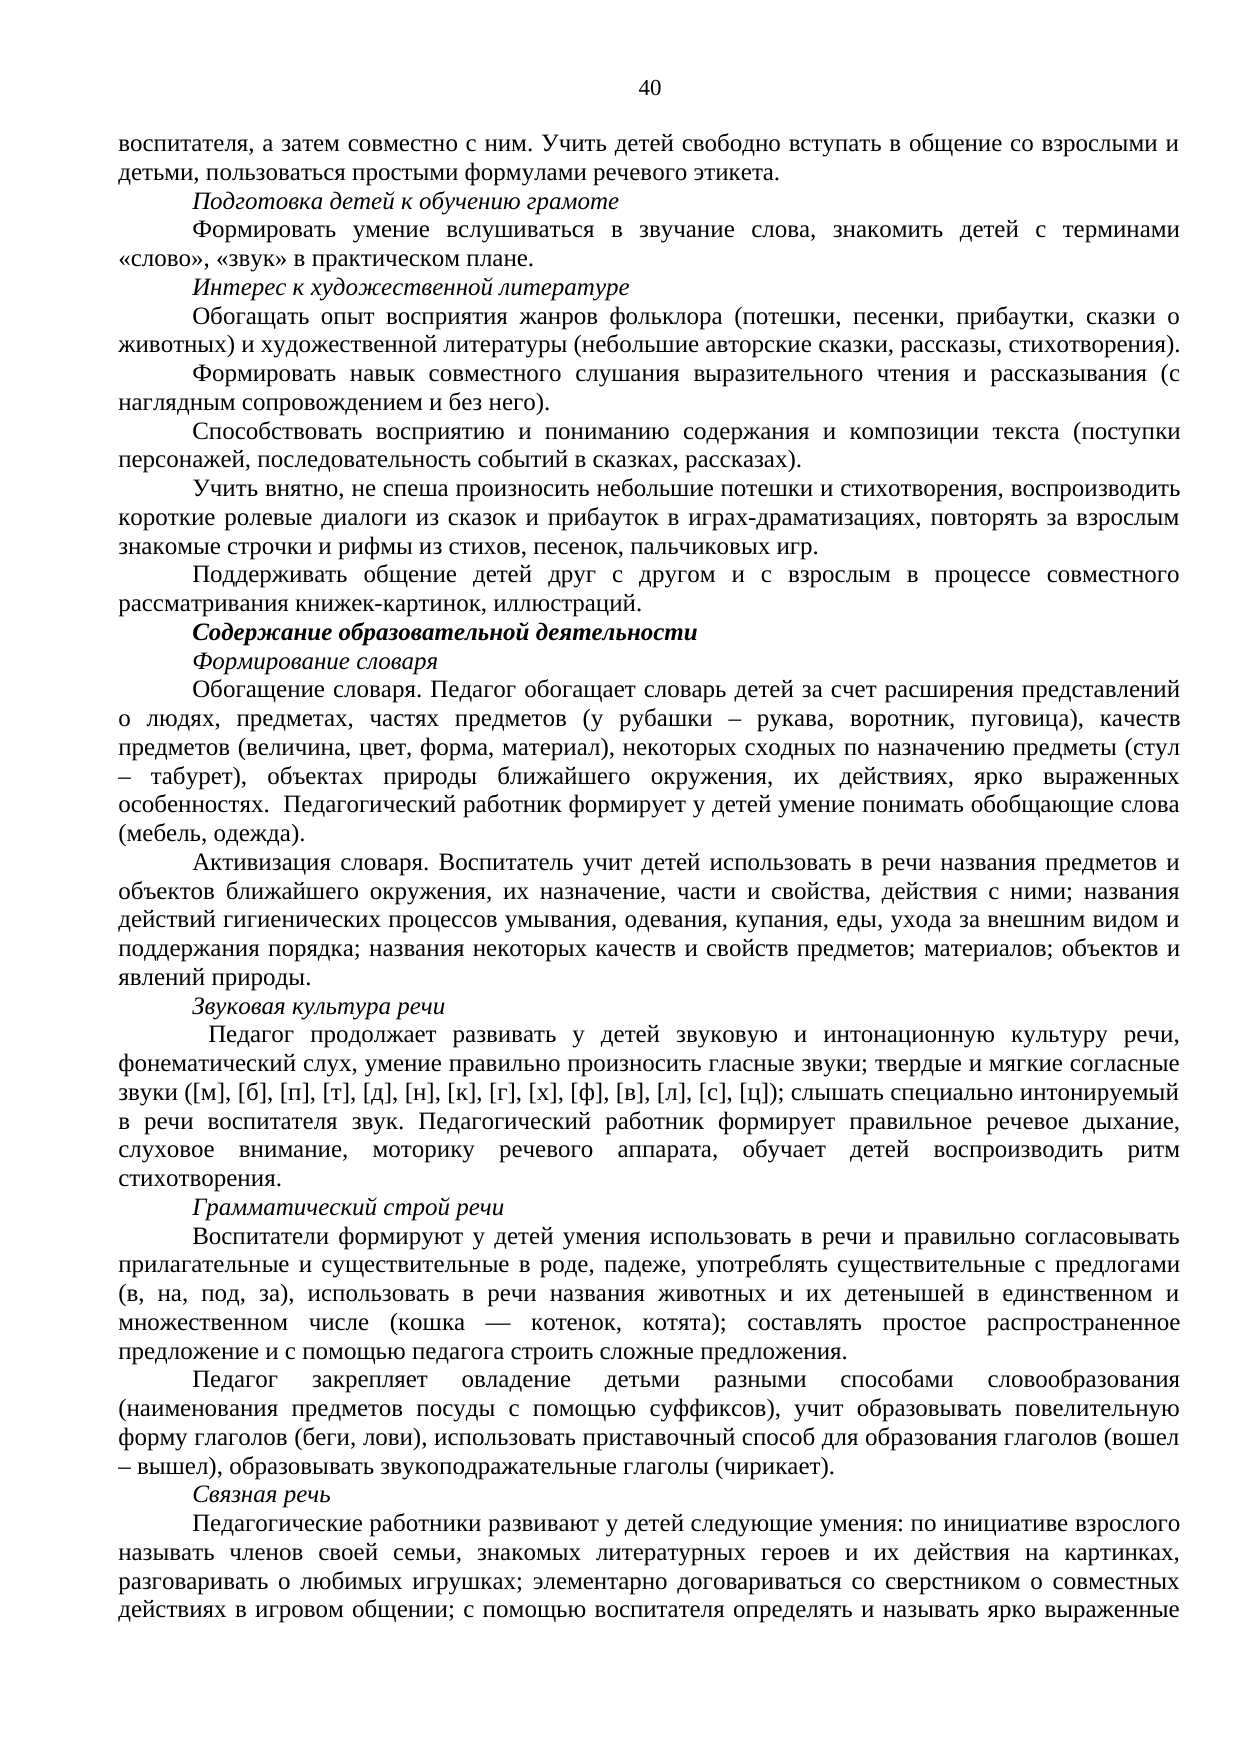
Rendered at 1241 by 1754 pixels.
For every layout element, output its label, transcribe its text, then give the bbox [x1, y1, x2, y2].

text Поддерживать общение детей друг с другом и с взрослым в процессе совместного рассматривания книжек-картинок, иллюстраций. [118, 559, 1181, 617]
text Учить внятно, не спеша произносить небольшие потешки и стихотворения, воспроизводить короткие ролевые диалоги из сказок и прибауток в играх-драматизациях, повторять за взрослым знакомые строчки и рифмы из стихов, песенок, пальчиковых игр. [118, 473, 1181, 559]
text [118, 128, 1181, 186]
text Активизация словаря. Воспитатель учит детей использовать в речи названия предметов и объектов ближайшего окружения, их назначение, части и свойства, действия с ними; названия действий гигиенических процессов умывания, одевания, купания, еды, ухода за внешним видом и поддержания порядка; названия некоторых качеств и свойств предметов; материалов; объектов и явлений природы. [118, 847, 1181, 991]
text Обогащение словаря. Педагог обогащает словарь детей за счет расширения представлений о людях, предметах, частях предметов (у рубашки – рукава, воротник, пуговица), качеств предметов (величина, цвет, форма, материал), некоторых сходных по назначению предметы (стул – табурет), объектах природы ближайшего окружения, их действиях, ярко выраженных особенностях. Педагогический работник формирует у детей умение понимать обобщающие слова (мебель, одежда). [118, 674, 1181, 847]
text Подготовка детей к обучению грамоте [118, 186, 1181, 214]
text Интерес к художественной литературе [118, 272, 1181, 301]
text Обогащать опыт восприятия жанров фольклора (потешки, песенки, прибаутки, сказки о животных) и художественной литературы (небольшие авторские сказки, рассказы, стихотворения). [118, 301, 1181, 358]
text Звуковая культура речи [118, 991, 1181, 1019]
text Связная речь [118, 1479, 1181, 1508]
text Формирование словаря [118, 646, 1181, 674]
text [118, 1508, 1181, 1623]
text Содержание образовательной деятельности [118, 617, 1181, 646]
text Способствовать восприятию и пониманию содержания и композиции текста (поступки персонажей, последовательность событий в сказках, рассказах). [118, 416, 1181, 473]
text Воспитатели формируют у детей умения использовать в речи и правильно согласовывать прилагательные и существительные в роде, падеже, употреблять существительные с предлогами (в, на, под, за), использовать в речи названия животных и их детенышей в единственном и множественном числе (кошка — котенок, котята); составлять простое распространенное предложение и с помощью педагога строить сложные предложения. [118, 1221, 1181, 1364]
text Грамматический строй речи [118, 1192, 1181, 1221]
text Формировать навык совместного слушания выразительного чтения и рассказывания (с наглядным сопровождением и без него). [118, 358, 1181, 416]
text Педагог продолжает развивать у детей звуковую и интонационную культуру речи, фонематический слух, умение правильно произносить гласные звуки; твердые и мягкие согласные звуки ([м], [б], [п], [т], [д], [н], [к], [г], [х], [ф], [в], [л], [с], [ц]); слышать специально интонируемый в речи воспитателя звук. Педагогический работник формирует правильное речевое дыхание, слуховое внимание, моторику речевого аппарата, обучает детей воспроизводить ритм стихотворения. [118, 1019, 1181, 1192]
text Педагог закрепляет овладение детьми разными способами словообразования (наименования предметов посуды с помощью суффиксов), учит образовывать повелительную форму глаголов (беги, лови), использовать приставочный способ для образования глаголов (вошел – вышел), образовывать звукоподражательные глаголы (чирикает). [118, 1364, 1181, 1479]
text Формировать умение вслушиваться в звучание слова, знакомить детей с терминами «слово», «звук» в практическом плане. [118, 214, 1181, 272]
